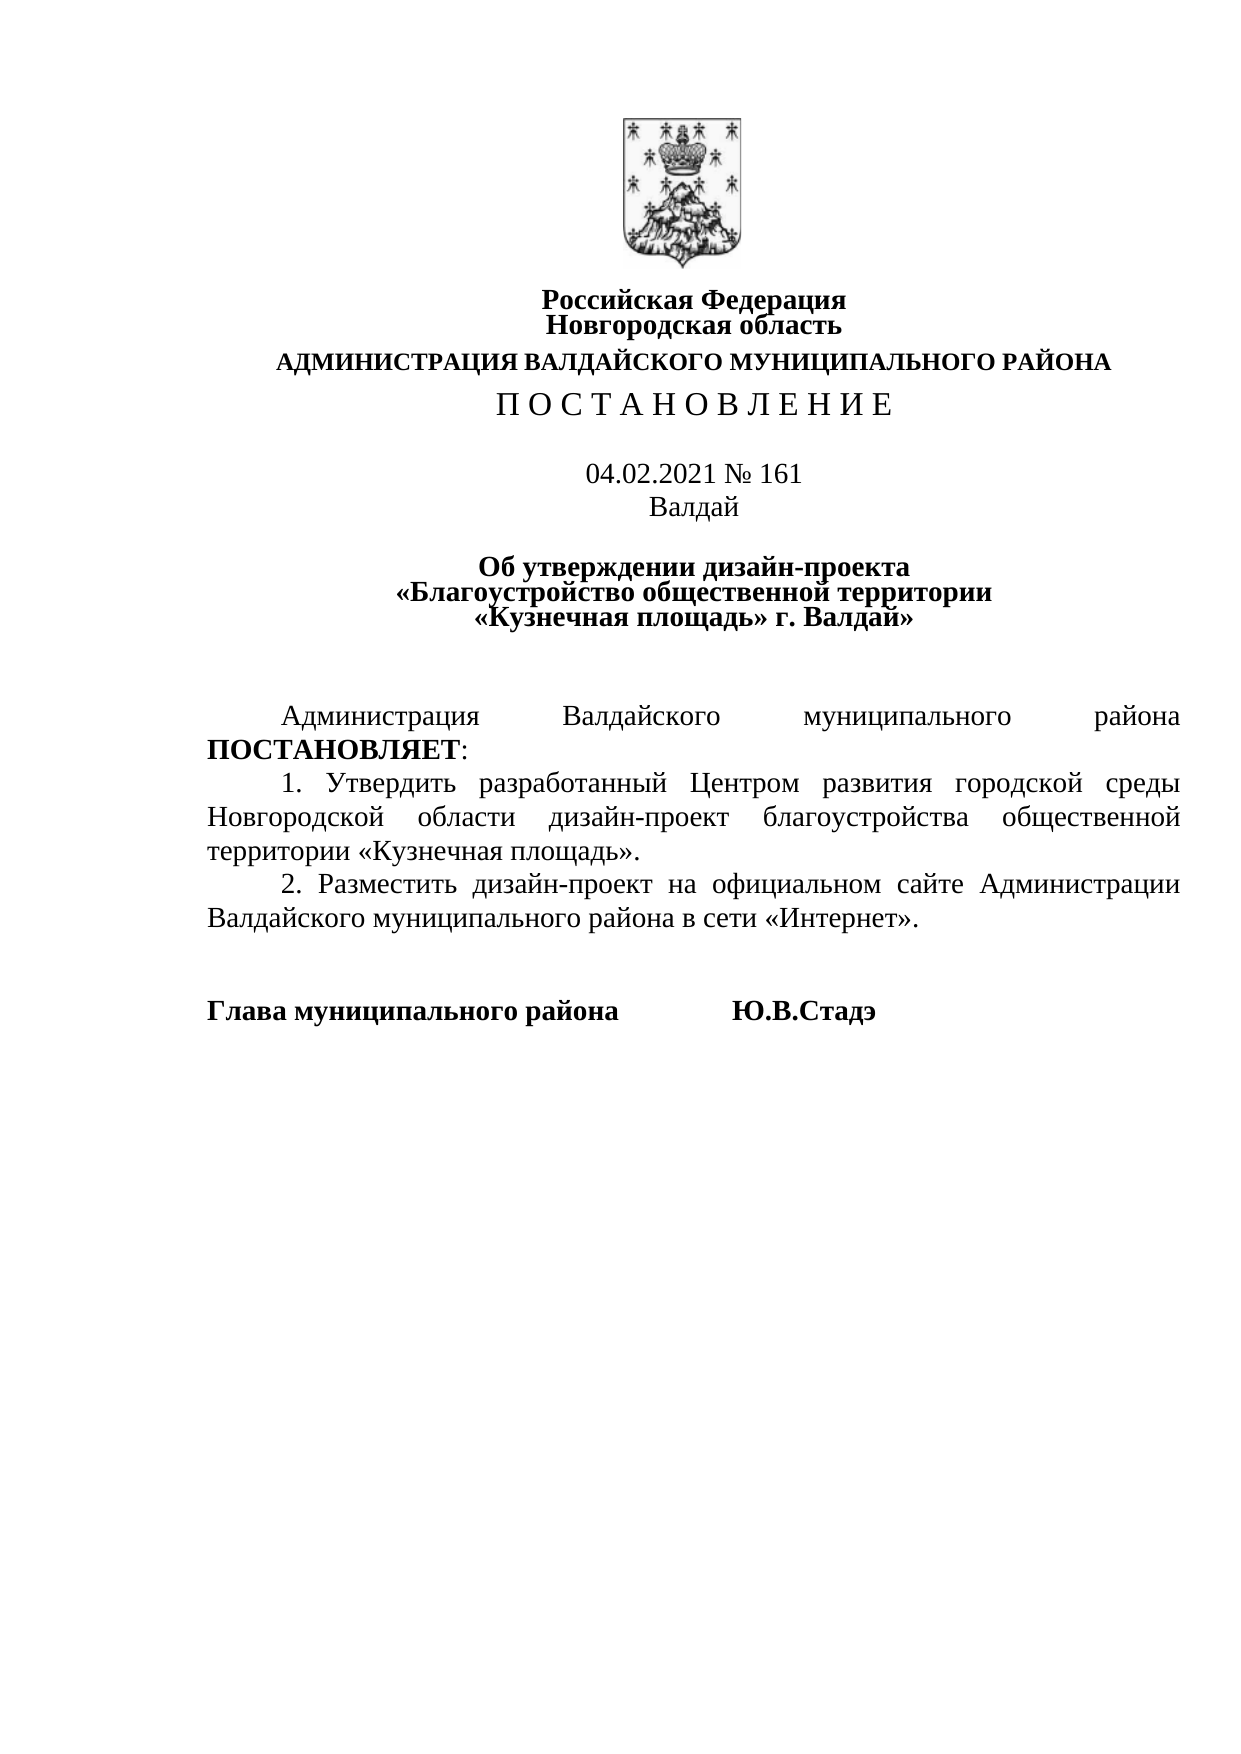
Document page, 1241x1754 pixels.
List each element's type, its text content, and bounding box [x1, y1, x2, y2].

text Глава муниципального района Ю.В.Стадэ [207, 1000, 1181, 1025]
subtitle П О С Т А Н О В Л Е Н И Е [207, 384, 1181, 423]
text 1. Утвердить разработанный Центром развития городской среды Новгородской области дизайн-проект благоустройства общественной территории «Кузнечная площадь». [207, 766, 1181, 866]
text «Кузнечная площадь» г. Валдай» [207, 606, 1181, 631]
text Администрация Валдайского муниципального района ПОСТАНОВЛЯЕТ: [207, 698, 1181, 766]
text 2. Разместить дизайн-проект на официальном сайте Администрации Валдайского муниципального района в сети «Интернет». [207, 866, 1181, 933]
text Российская Федерация [207, 118, 1181, 314]
text «Благоустройство общественной территории [207, 581, 1181, 606]
subtitle Новгородская область [207, 314, 1181, 339]
subtitle АДМИНИСТРАЦИЯ ВАЛДАЙСКОГО МУНИЦИПАЛЬНОГО РАЙОНА [207, 347, 1181, 376]
text Валдай [207, 489, 1181, 523]
text Об утверждении дизайн-проекта [207, 556, 1181, 581]
text 04.02.2021 № 161 [207, 456, 1181, 489]
